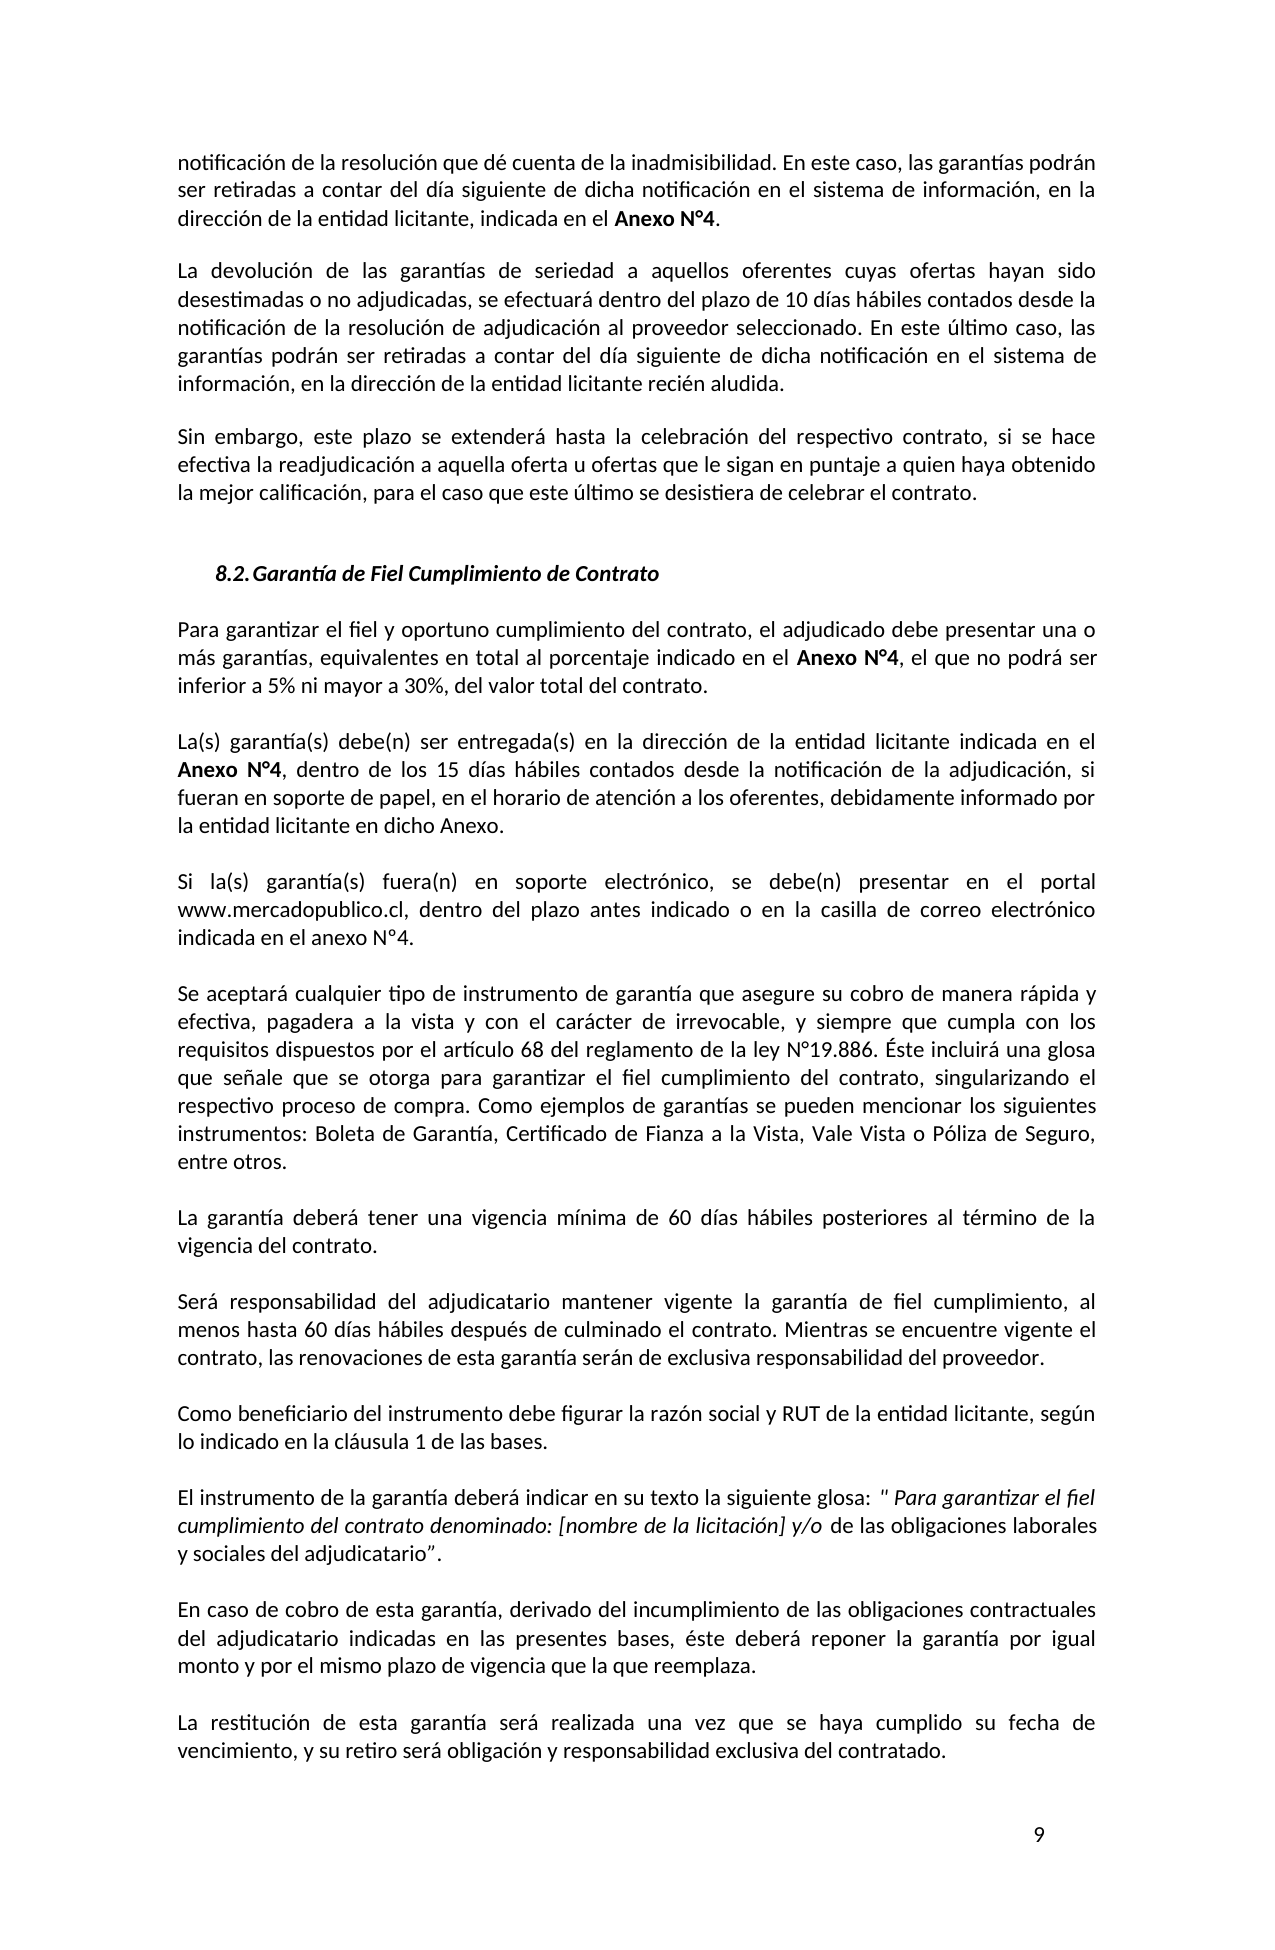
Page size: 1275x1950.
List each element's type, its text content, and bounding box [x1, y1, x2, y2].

text La restitución de esta garantía será realizada una vez que se haya cumplido su fecha de vencimiento, y su retiro será obligación y responsabilidad exclusiva del contratado. [177, 1708, 1098, 1764]
text Si la(s) garantía(s) fuera(n) en soporte electrónico, se debe(n) presentar en el portal www.mercadopublico.cl, dentro del plazo antes indicado o en la casilla de correo electrónico indicada en el anexo Nº4. [177, 867, 1098, 951]
text La garantía deberá tener una vigencia mínima de 60 días hábiles posteriores al término de la vigencia del contrato. [177, 1203, 1098, 1259]
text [177, 148, 1098, 232]
subtitle Garantía de Fiel Cumplimiento de Contrato [215, 559, 1092, 587]
text Para garantizar el fiel y oportuno cumplimiento del contrato, el adjudicado debe presentar una o más garantías, equivalentes en total al porcentaje indicado en el Anexo N°4, el que no podrá ser inferior a 5% ni mayor a 30%, del valor total del contrato. [177, 615, 1098, 699]
text Sin embargo, este plazo se extenderá hasta la celebración del respectivo contrato, si se hace efectiva la readjudicación a aquella oferta u ofertas que le sigan en puntaje a quien haya obtenido la mejor calificación, para el caso que este último se desistiera de celebrar el contrato. [177, 422, 1098, 506]
text En caso de cobro de esta garantía, derivado del incumplimiento de las obligaciones contractuales del adjudicatario indicadas en las presentes bases, éste deberá reponer la garantía por igual monto y por el mismo plazo de vigencia que la que reemplaza. [177, 1596, 1098, 1680]
text Se aceptará cualquier tipo de instrumento de garantía que asegure su cobro de manera rápida y efectiva, pagadera a la vista y con el carácter de irrevocable, y siempre que cumpla con los requisitos dispuestos por el artículo 68 del reglamento de la ley N°19.886. Éste incluirá una glosa que señale que se otorga para garantizar el fiel cumplimiento del contrato, singularizando el respectivo proceso de compra. Como ejemplos de garantías se pueden mencionar los siguientes instrumentos: Boleta de Garantía, Certificado de Fianza a la Vista, Vale Vista o Póliza de Seguro, entre otros. [177, 979, 1098, 1175]
text La(s) garantía(s) debe(n) ser entregada(s) en la dirección de la entidad licitante indicada en el Anexo N°4, dentro de los 15 días hábiles contados desde la notificación de la adjudicación, si fueran en soporte de papel, en el horario de atención a los oferentes, debidamente informado por la entidad licitante en dicho Anexo. [177, 727, 1098, 839]
text La devolución de las garantías de seriedad a aquellos oferentes cuyas ofertas hayan sido desestimadas o no adjudicadas, se efectuará dentro del plazo de 10 días hábiles contados desde la notificación de la resolución de adjudicación al proveedor seleccionado. En este último caso, las garantías podrán ser retiradas a contar del día siguiente de dicha notificación en el sistema de información, en la dirección de la entidad licitante recién aludida. [177, 257, 1098, 397]
text Como beneficiario del instrumento debe figurar la razón social y RUT de la entidad licitante, según lo indicado en la cláusula 1 de las bases. [177, 1399, 1098, 1456]
text Será responsabilidad del adjudicatario mantener vigente la garantía de fiel cumplimiento, al menos hasta 60 días hábiles después de culminado el contrato. Mientras se encuentre vigente el contrato, las renovaciones de esta garantía serán de exclusiva responsabilidad del proveedor. [177, 1287, 1098, 1371]
text El instrumento de la garantía deberá indicar en su texto la siguiente glosa: " Para garantizar el fiel cumplimiento del contrato denominado: [nombre de la licitación] y/o de las obligaciones laborales y sociales del adjudicatario”. [177, 1483, 1098, 1568]
